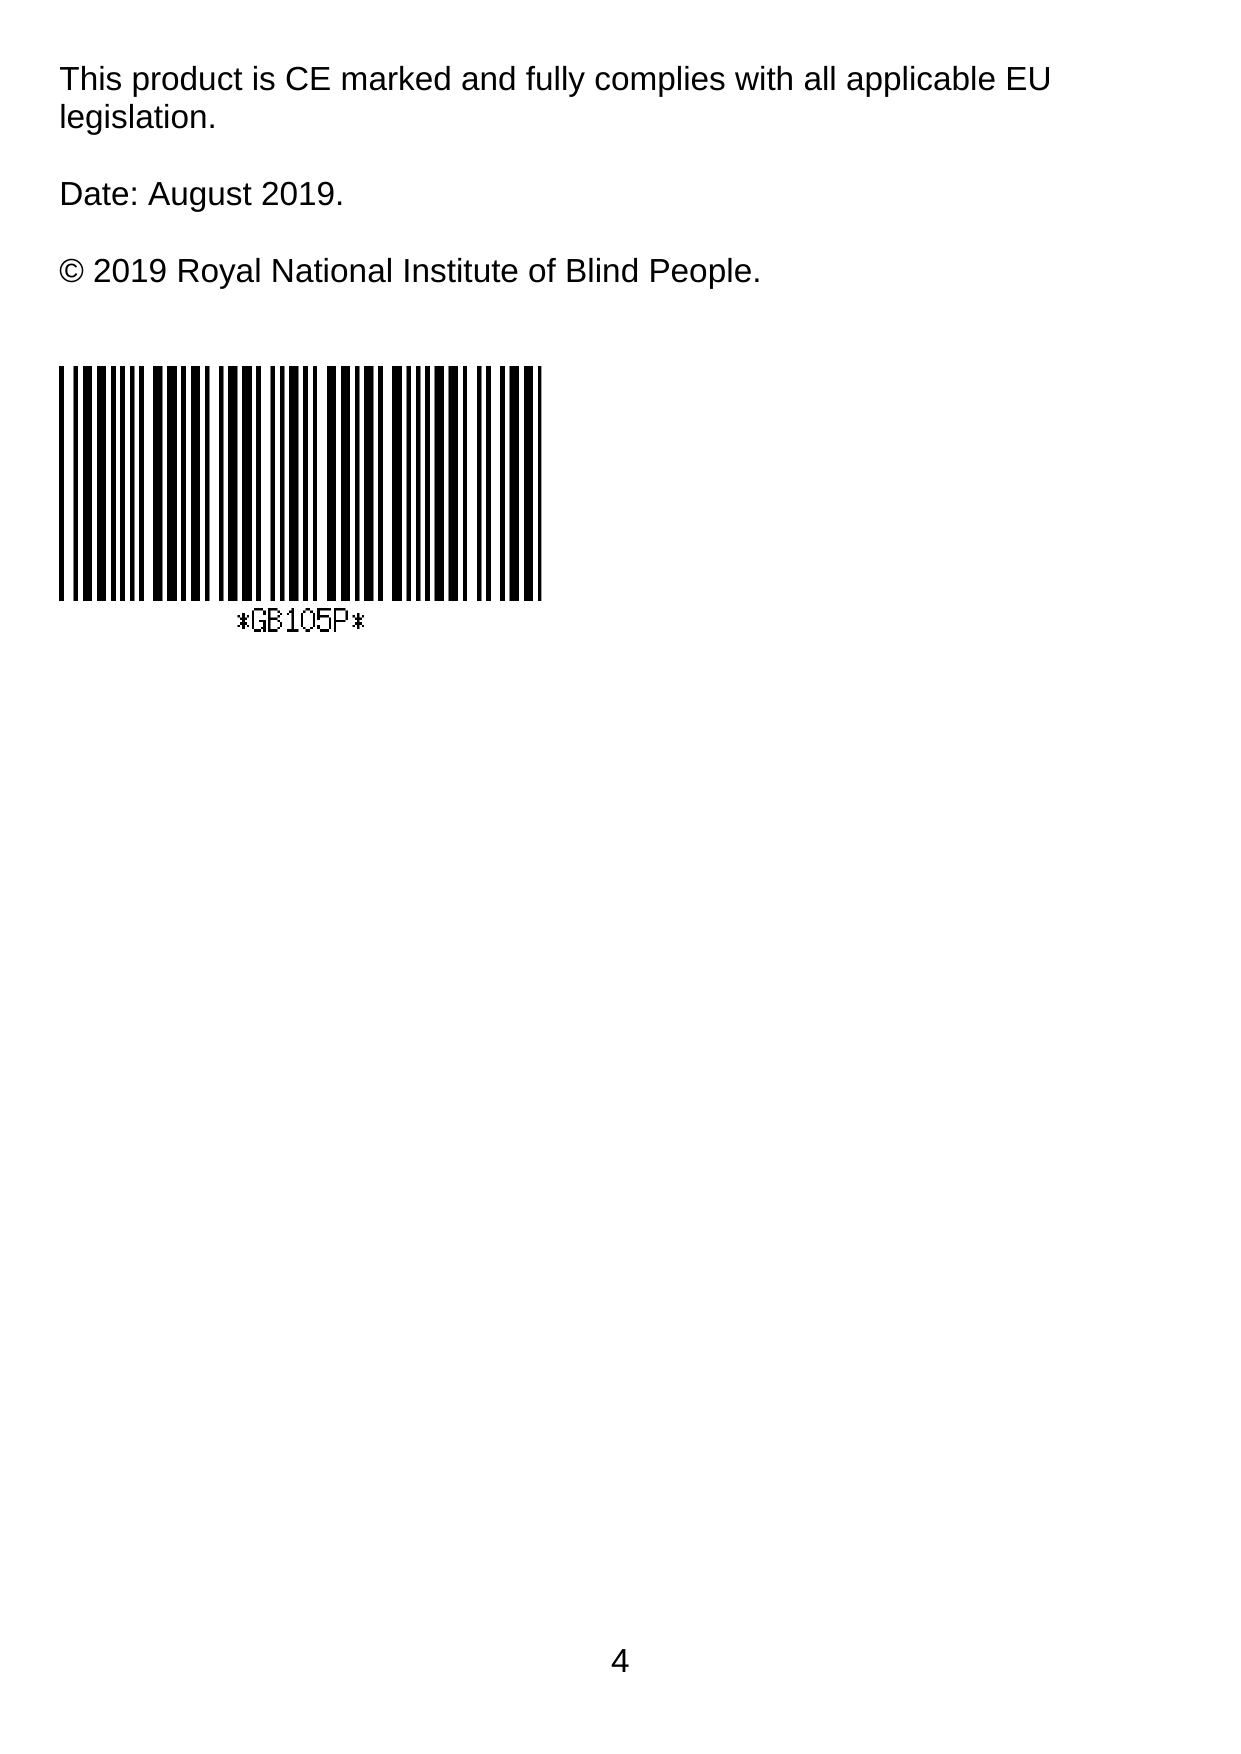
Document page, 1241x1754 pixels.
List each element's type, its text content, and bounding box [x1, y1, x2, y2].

text © 2019 Royal National Institute of Blind People. [59, 251, 1181, 290]
text This product is CE marked and fully complies with all applicable EU legislation. [59, 59, 1181, 136]
text Date: August 2019. [59, 174, 1181, 213]
picture [59, 366, 542, 643]
